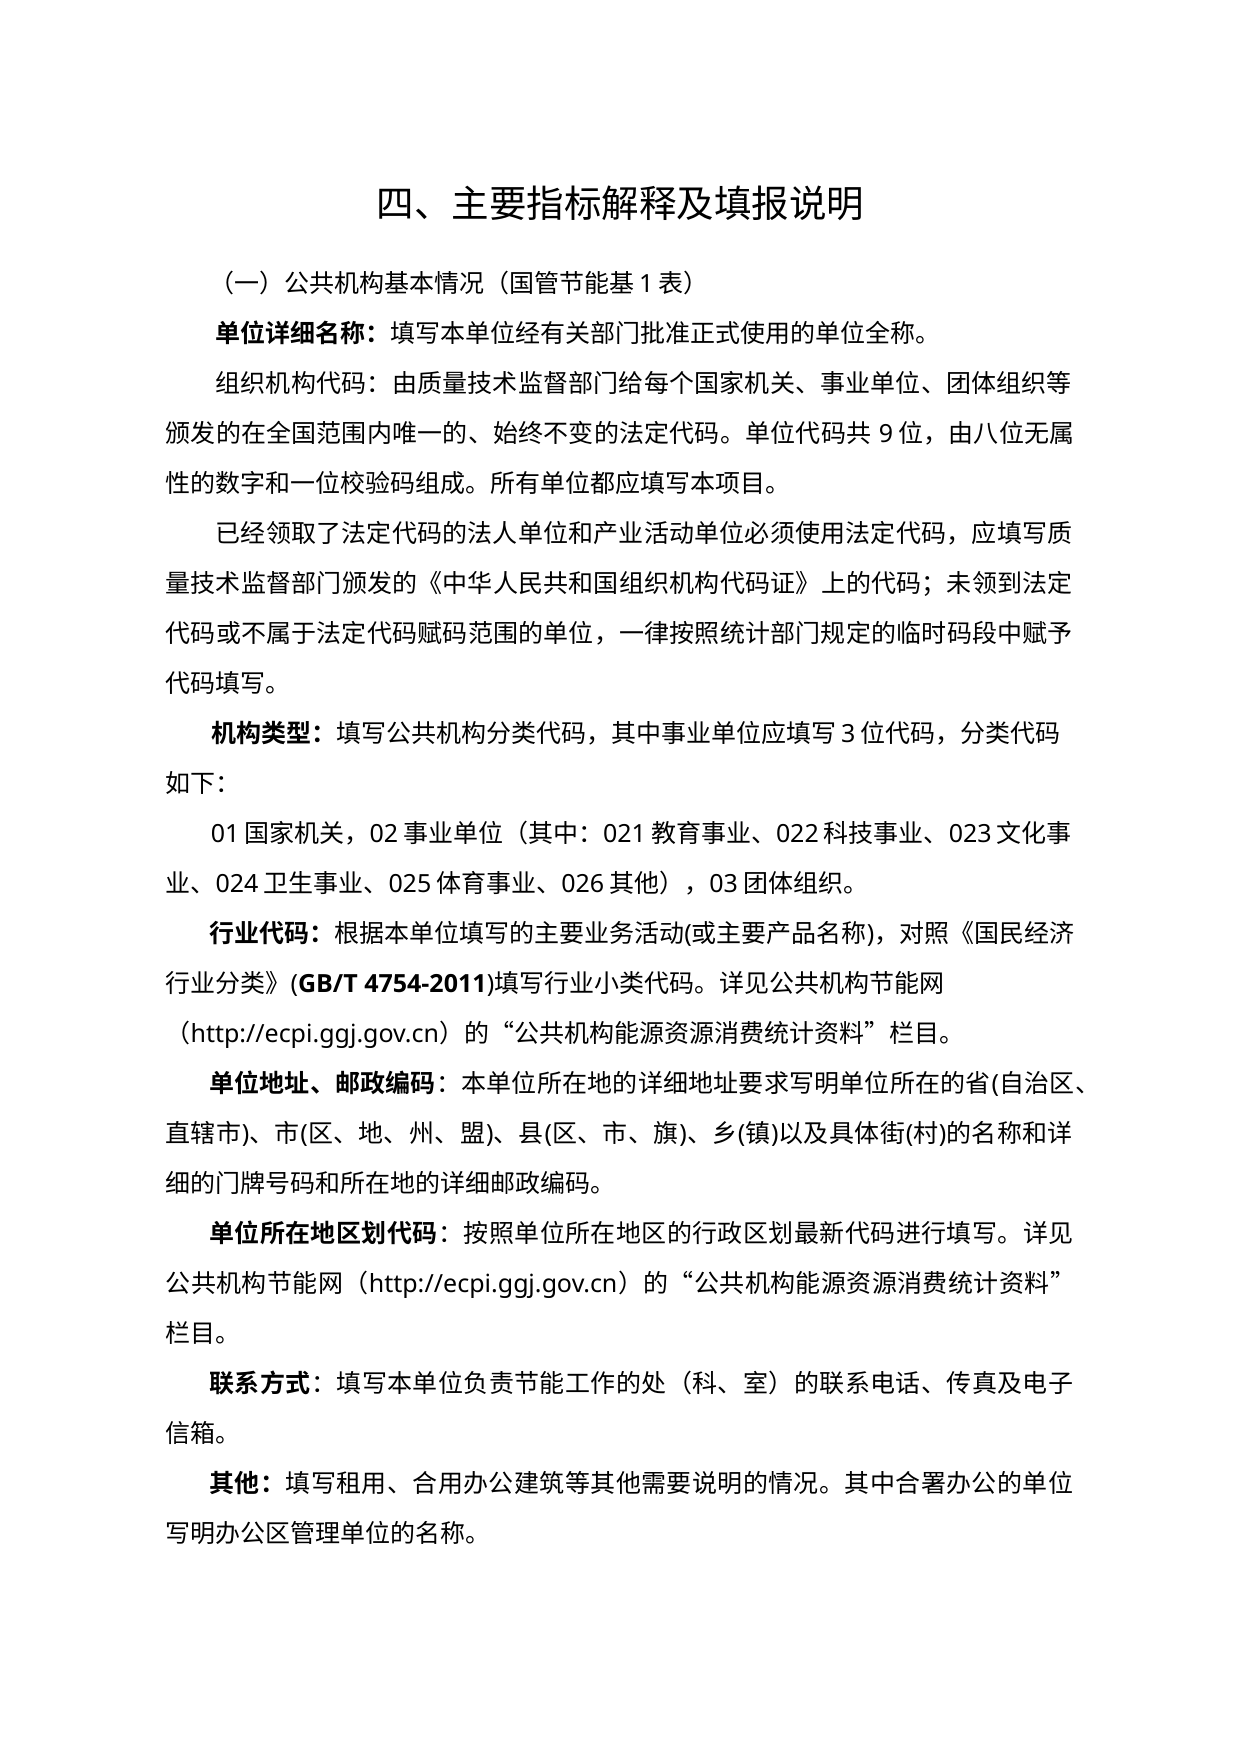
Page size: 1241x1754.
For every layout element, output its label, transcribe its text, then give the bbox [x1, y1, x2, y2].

text 联系方式：填写本单位负责节能工作的处（科、室）的联系电话、传真及电子信箱。 [165, 1352, 1075, 1452]
text 组织机构代码：由质量技术监督部门给每个国家机关、事业单位、团体组织等颁发的在全国范围内唯一的、始终不变的法定代码。单位代码共9位，由八位无属性的数字和一位校验码组成。所有单位都应填写本项目。 [165, 352, 1075, 502]
text （一）公共机构基本情况（国管节能基1表） [165, 252, 1075, 302]
text 单位地址、邮政编码：本单位所在地的详细地址要求写明单位所在的省(自治区、直辖市)、市(区、地、州、盟)、县(区、市、旗)、乡(镇)以及具体街(村)的名称和详细的门牌号码和所在地的详细邮政编码。 [165, 1052, 1075, 1202]
text 单位详细名称：填写本单位经有关部门批准正式使用的单位全称。 [165, 302, 1075, 352]
text 其他：填写租用、合用办公建筑等其他需要说明的情况。其中合署办公的单位写明办公区管理单位的名称。 [165, 1452, 1075, 1552]
text 已经领取了法定代码的法人单位和产业活动单位必须使用法定代码，应填写质量技术监督部门颁发的《中华人民共和国组织机构代码证》上的代码；未领到法定代码或不属于法定代码赋码范围的单位，一律按照统计部门规定的临时码段中赋予代码填写。 [165, 502, 1075, 702]
text 单位所在地区划代码：按照单位所在地区的行政区划最新代码进行填写。详见公共机构节能网（http://ecpi.ggj.gov.cn）的“公共机构能源资源消费统计资料”栏目。 [165, 1202, 1075, 1352]
text 行业代码：根据本单位填写的主要业务活动(或主要产品名称)，对照《国民经济行业分类》(GB/T 4754-2011)填写行业小类代码。详见公共机构节能网（http://ecpi.ggj.gov.cn）的“公共机构能源资源消费统计资料”栏目。 [165, 902, 1075, 1052]
text 机构类型：填写公共机构分类代码，其中事业单位应填写3位代码，分类代码如下： [165, 702, 1075, 802]
text 四、主要指标解释及填报说明 [165, 177, 1075, 227]
text 01国家机关，02事业单位（其中：021教育事业、022科技事业、023文化事业、024卫生事业、025体育事业、026其他），03团体组织。 [165, 802, 1075, 902]
